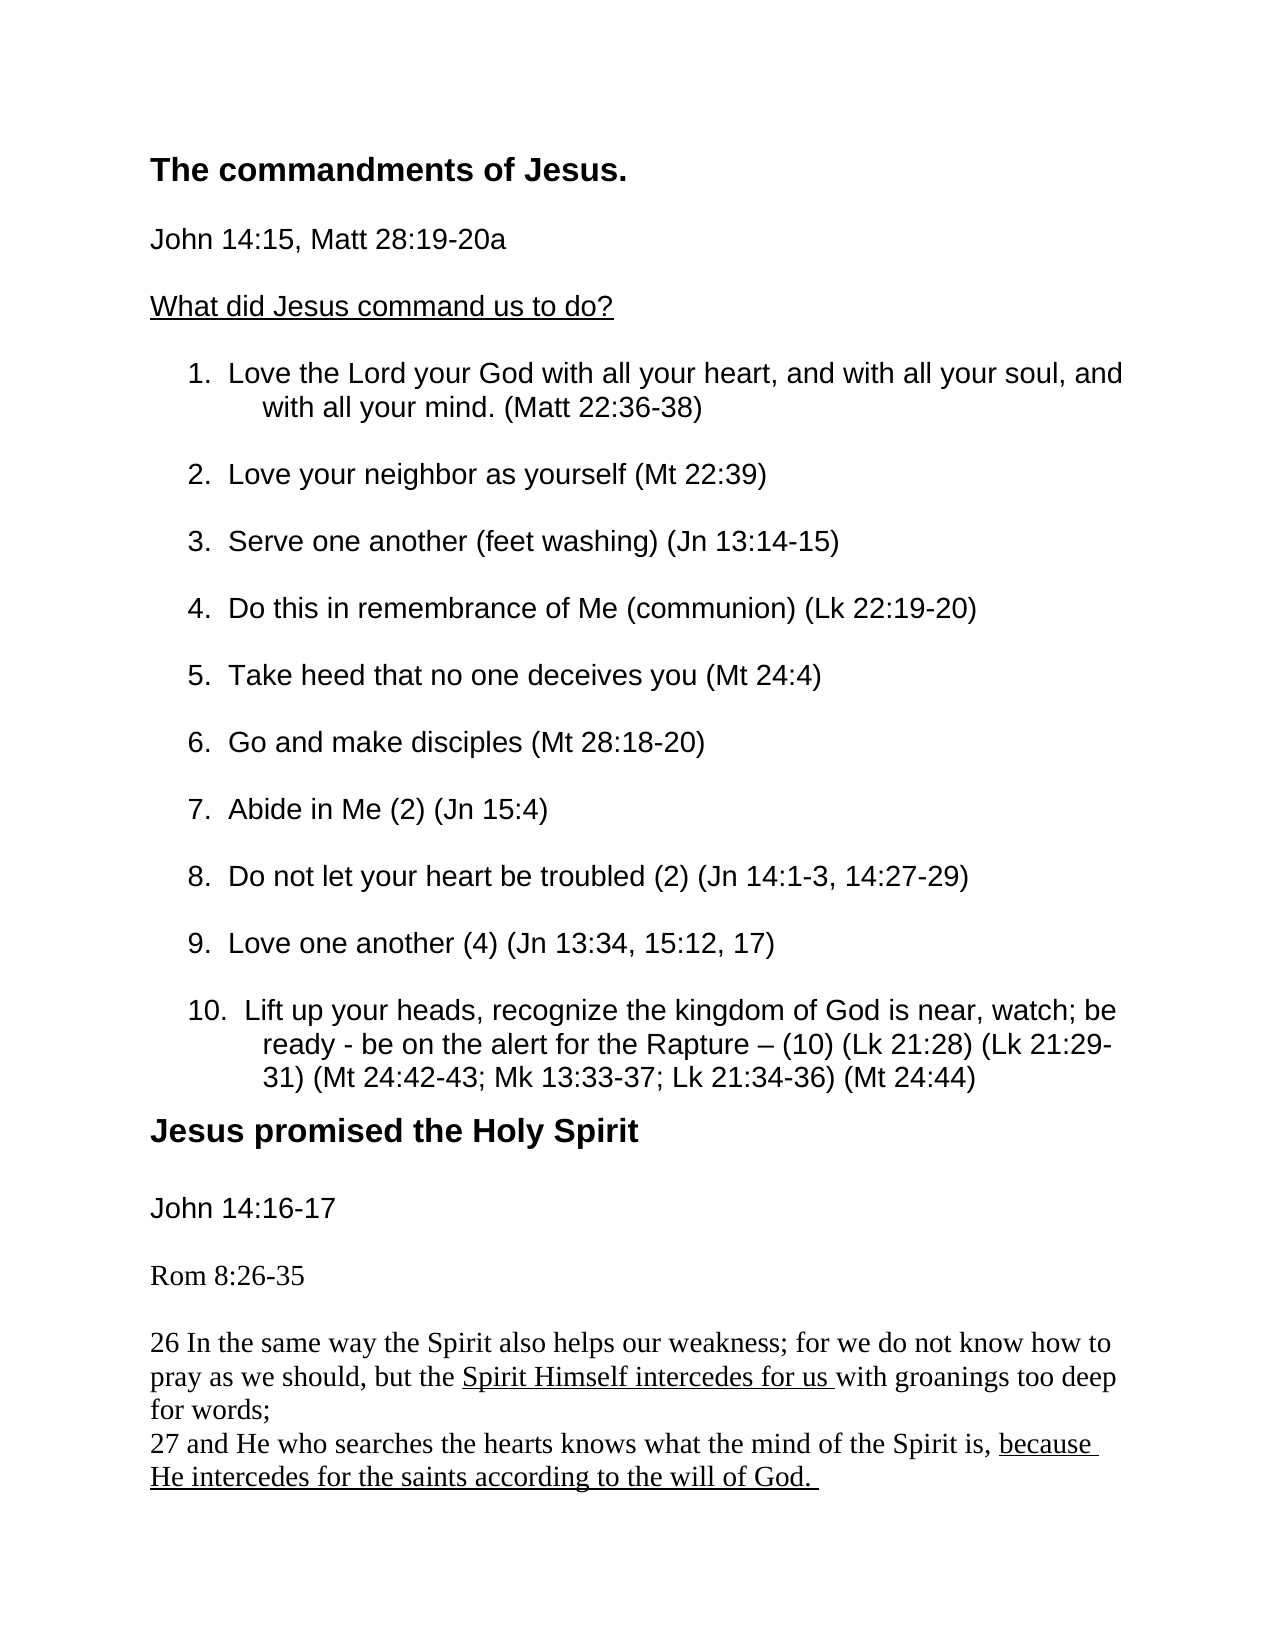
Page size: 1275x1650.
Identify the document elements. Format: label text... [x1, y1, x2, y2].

text What did Jesus command us to do? [150, 289, 1125, 323]
text 10. Lift up your heads, recognize the kingdom of God is near, watch; be ready - be on the alert for the Rapture – (10) (Lk 21:28) (Lk 21:29-31) (Mt 24:42-43; Mk 13:33-37; Lk 21:34-36) (Mt 24:44) [187, 993, 1125, 1094]
text 7. Abide in Me (2) (Jn 15:4) [187, 792, 1125, 826]
text 2. Love your neighbor as yourself (Mt 22:39) [187, 457, 1125, 490]
text 6. Go and make disciples (Mt 28:18-20) [187, 725, 1125, 759]
text 27 and He who searches the hearts knows what the mind of the Spirit is, because He intercedes for the saints according to the will of God. [150, 1426, 1125, 1493]
text John 14:16-17 [150, 1191, 1125, 1224]
text Rom 8:26-35 [150, 1258, 1125, 1292]
text 9. Love one another (4) (Jn 13:34, 15:12, 17) [187, 926, 1125, 960]
text 26 In the same way the Spirit also helps our weakness; for we do not know how to pray as we should, but the Spirit Himself intercedes for us with groanings too deep for words; [150, 1325, 1125, 1426]
text 3. Serve one another (feet washing) (Jn 13:14-15) [187, 524, 1125, 557]
text 5. Take heed that no one deceives you (Mt 24:4) [187, 658, 1125, 692]
text The commandments of Jesus. [150, 150, 1125, 188]
text 4. Do this in remembrance of Me (communion) (Lk 22:19-20) [187, 591, 1125, 624]
text John 14:15, Matt 28:19-20a [150, 222, 1125, 256]
text 1. Love the Lord your God with all your heart, and with all your soul, and with all your mind. (Matt 22:36-38) [187, 356, 1125, 423]
subtitle Jesus promised the Holy Spirit [150, 1111, 1125, 1149]
text 8. Do not let your heart be troubled (2) (Jn 14:1-3, 14:27-29) [187, 859, 1125, 893]
